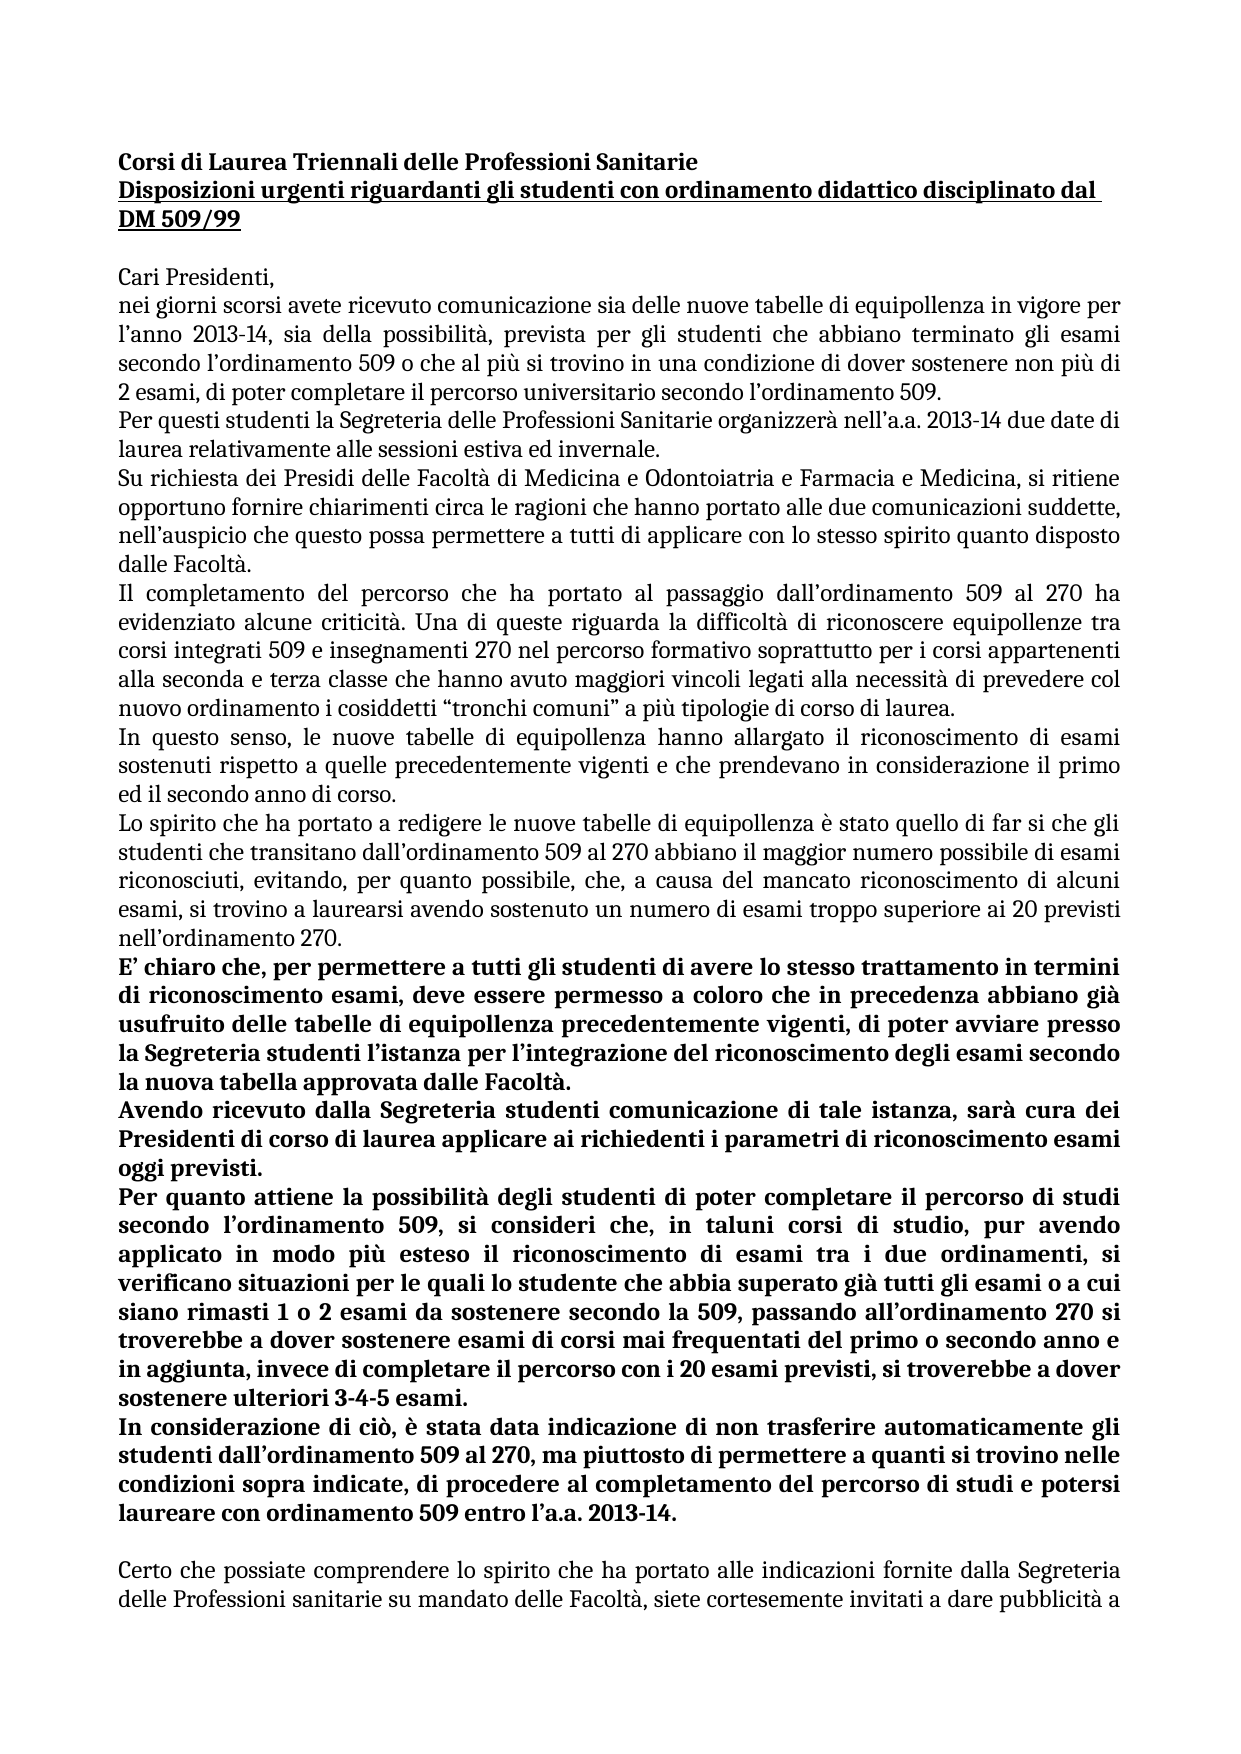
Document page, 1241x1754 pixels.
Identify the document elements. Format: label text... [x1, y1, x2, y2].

text In considerazione di ciò, è stata data indicazione di non trasferire automaticamente gli studenti dall’ordinamento 509 al 270, ma piuttosto di permettere a quanti si trovino nelle condizioni sopra indicate, di procedere al completamento del percorso di studi e potersi laureare con ordinamento 509 entro l’a.a. 2013-14. [118, 1413, 1122, 1528]
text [118, 1556, 1122, 1614]
text In questo senso, le nuove tabelle di equipollenza hanno allargato il riconoscimento di esami sostenuti rispetto a quelle precedentemente vigenti e che prendevano in considerazione il primo ed il secondo anno di corso. [118, 723, 1122, 809]
text Corsi di Laurea Triennali delle Professioni Sanitarie [118, 148, 1122, 176]
text Su richiesta dei Presidi delle Facoltà di Medicina e Odontoiatria e Farmacia e Medicina, si ritiene opportuno fornire chiarimenti circa le ragioni che hanno portato alle due comunicazioni suddette, nell’auspicio che questo possa permettere a tutti di applicare con lo stesso spirito quanto disposto dalle Facoltà. [118, 464, 1122, 579]
text Per quanto attiene la possibilità degli studenti di poter completare il percorso di studi secondo l’ordinamento 509, si consideri che, in taluni corsi di studio, pur avendo applicato in modo più esteso il riconoscimento di esami tra i due ordinamenti, si verificano situazioni per le quali lo studente che abbia superato già tutti gli esami o a cui siano rimasti 1 o 2 esami da sostenere secondo la 509, passando all’ordinamento 270 si troverebbe a dover sostenere esami di corsi mai frequentati del primo o secondo anno e in aggiunta, invece di completare il percorso con i 20 esami previsti, si troverebbe a dover sostenere ulteriori 3-4-5 esami. [118, 1183, 1122, 1413]
text Avendo ricevuto dalla Segreteria studenti comunicazione di tale istanza, sarà cura dei Presidenti di corso di laurea applicare ai richiedenti i parametri di riconoscimento esami oggi previsti. [118, 1096, 1122, 1183]
text nei giorni scorsi avete ricevuto comunicazione sia delle nuove tabelle di equipollenza in vigore per l’anno 2013-14, sia della possibilità, prevista per gli studenti che abbiano terminato gli esami secondo l’ordinamento 509 o che al più si trovino in una condizione di dover sostenere non più di 2 esami, di poter completare il percorso universitario secondo l’ordinamento 509. [118, 291, 1122, 406]
text Lo spirito che ha portato a redigere le nuove tabelle di equipollenza è stato quello di far si che gli studenti che transitano dall’ordinamento 509 al 270 abbiano il maggior numero possibile di esami riconosciuti, evitando, per quanto possibile, che, a causa del mancato riconoscimento di alcuni esami, si trovino a laurearsi avendo sostenuto un numero di esami troppo superiore ai 20 previsti nell’ordinamento 270. [118, 809, 1122, 953]
text Il completamento del percorso che ha portato al passaggio dall’ordinamento 509 al 270 ha evidenziato alcune criticità. Una di queste riguarda la difficoltà di riconoscere equipollenze tra corsi integrati 509 e insegnamenti 270 nel percorso formativo soprattutto per i corsi appartenenti alla seconda e terza classe che hanno avuto maggiori vincoli legati alla necessità di prevedere col nuovo ordinamento i cosiddetti “tronchi comuni” a più tipologie di corso di laurea. [118, 579, 1122, 723]
text Per questi studenti la Segreteria delle Professioni Sanitarie organizzerà nell’a.a. 2013-14 due date di laurea relativamente alle sessioni estiva ed invernale. [118, 406, 1122, 464]
text E’ chiaro che, per permettere a tutti gli studenti di avere lo stesso trattamento in termini di riconoscimento esami, deve essere permesso a coloro che in precedenza abbiano già usufruito delle tabelle di equipollenza precedentemente vigenti, di poter avviare presso la Segreteria studenti l’istanza per l’integrazione del riconoscimento degli esami secondo la nuova tabella approvata dalle Facoltà. [118, 953, 1122, 1096]
text Cari Presidenti, [118, 263, 1122, 291]
text Disposizioni urgenti riguardanti gli studenti con ordinamento didattico disciplinato dal DM 509/99 [118, 176, 1122, 234]
